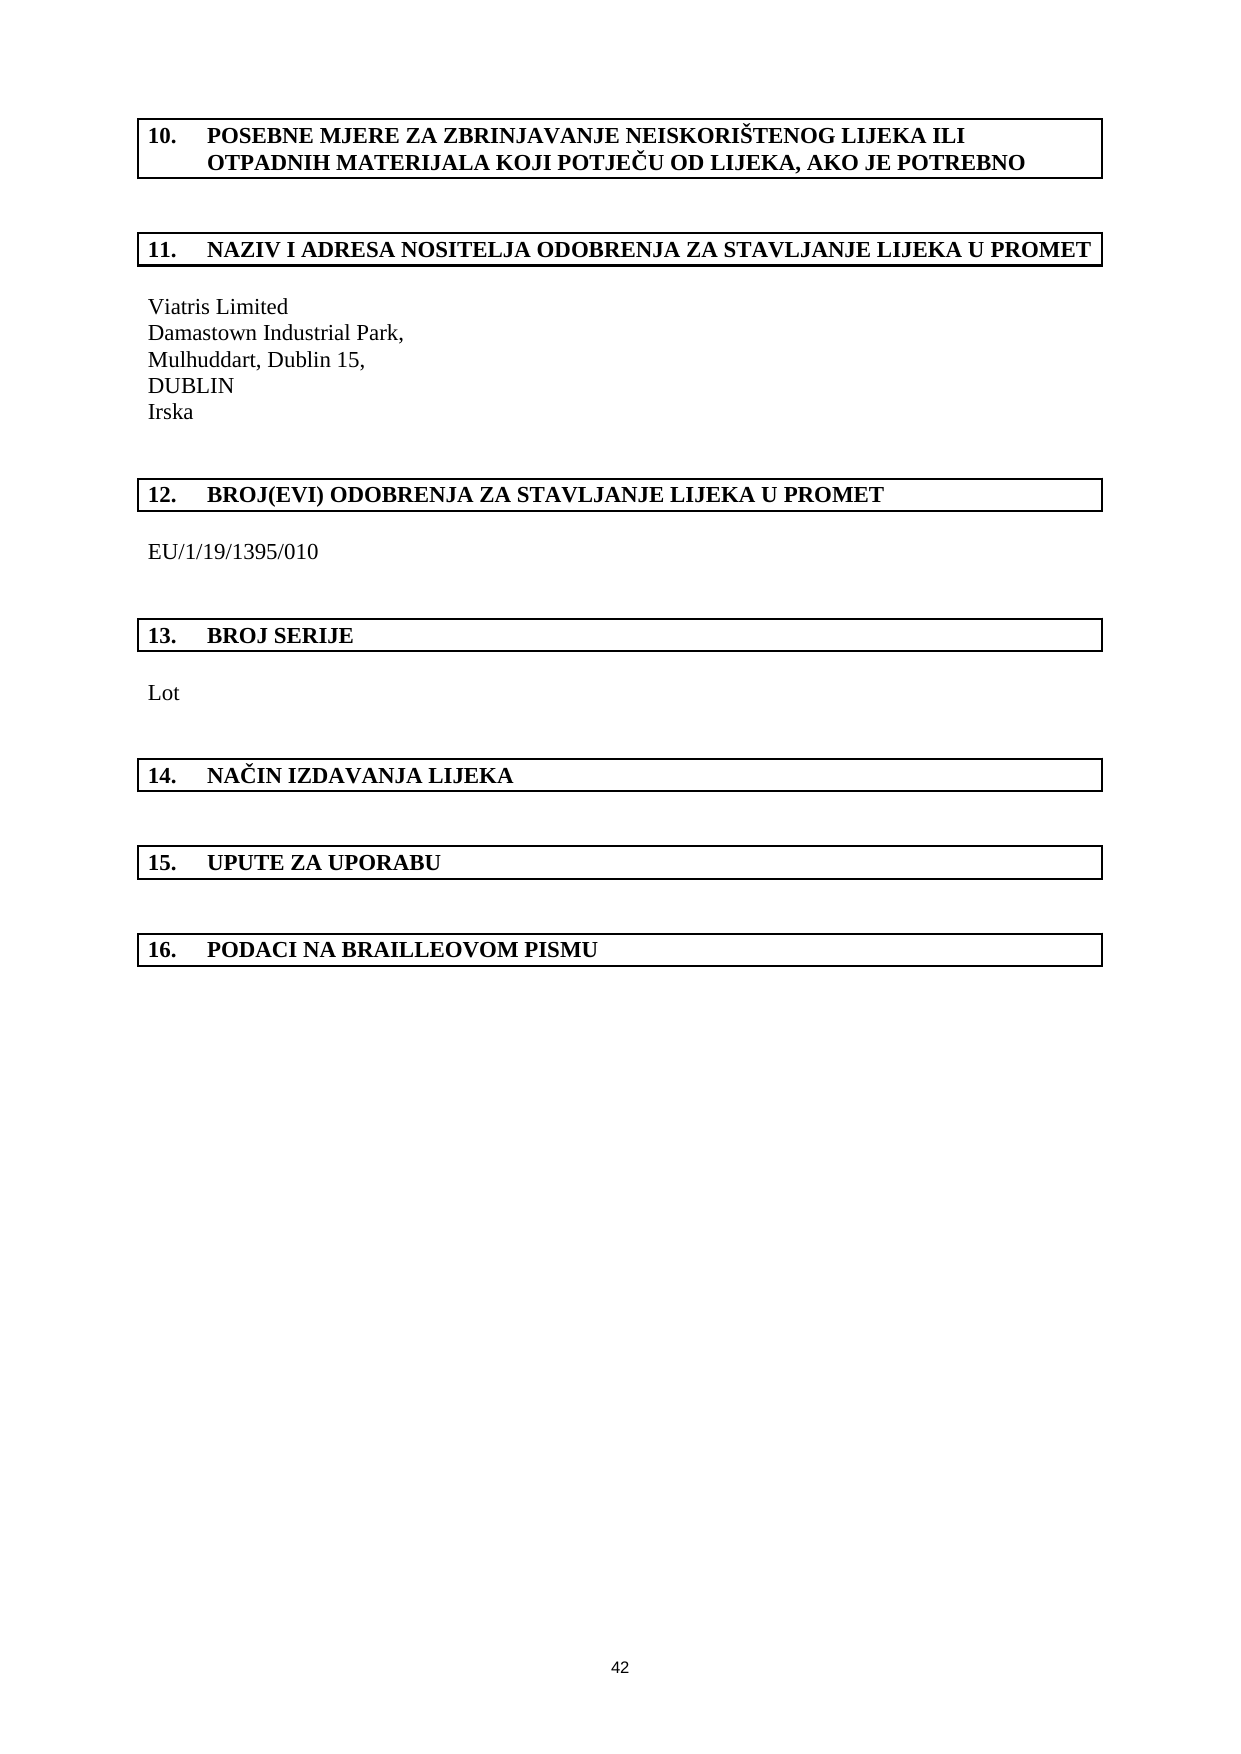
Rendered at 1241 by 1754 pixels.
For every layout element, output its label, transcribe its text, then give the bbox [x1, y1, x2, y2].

subtitle 14. NAČIN IZDAVANJA LIJEKA [139, 760, 1101, 790]
text EU/1/19/1395/010 [148, 538, 1092, 565]
text DUBLIN [148, 372, 1092, 398]
text Damastown Industrial Park, [148, 319, 1092, 346]
text Lot [148, 678, 1092, 705]
subtitle 15. UPUTE ZA UPORABU [139, 847, 1101, 878]
subtitle 13. BROJ SERIJE [139, 620, 1101, 650]
subtitle 11. NAZIV I ADRESA NOSITELJA ODOBRENJA ZA STAVLJANJE LIJEKA U PROMET [139, 234, 1101, 264]
subtitle 10. POSEBNE MJERE ZA ZBRINJAVANJE NEISKORIŠTENOG LIJEKA ILI OTPADNIH MATERIJALA KOJI POTJEČU OD LIJEKA, AKO JE POTREBNO [139, 120, 1101, 177]
text Viatris Limited [148, 293, 1092, 319]
text Mulhuddart, Dublin 15, [148, 346, 1092, 372]
subtitle 16. PODACI NA BRAILLEOVOM PISMU [139, 935, 1101, 965]
text Irska [148, 398, 1092, 425]
subtitle 12. BROJ(EVI) ODOBRENJA ZA STAVLJANJE LIJEKA U PROMET [139, 480, 1101, 510]
